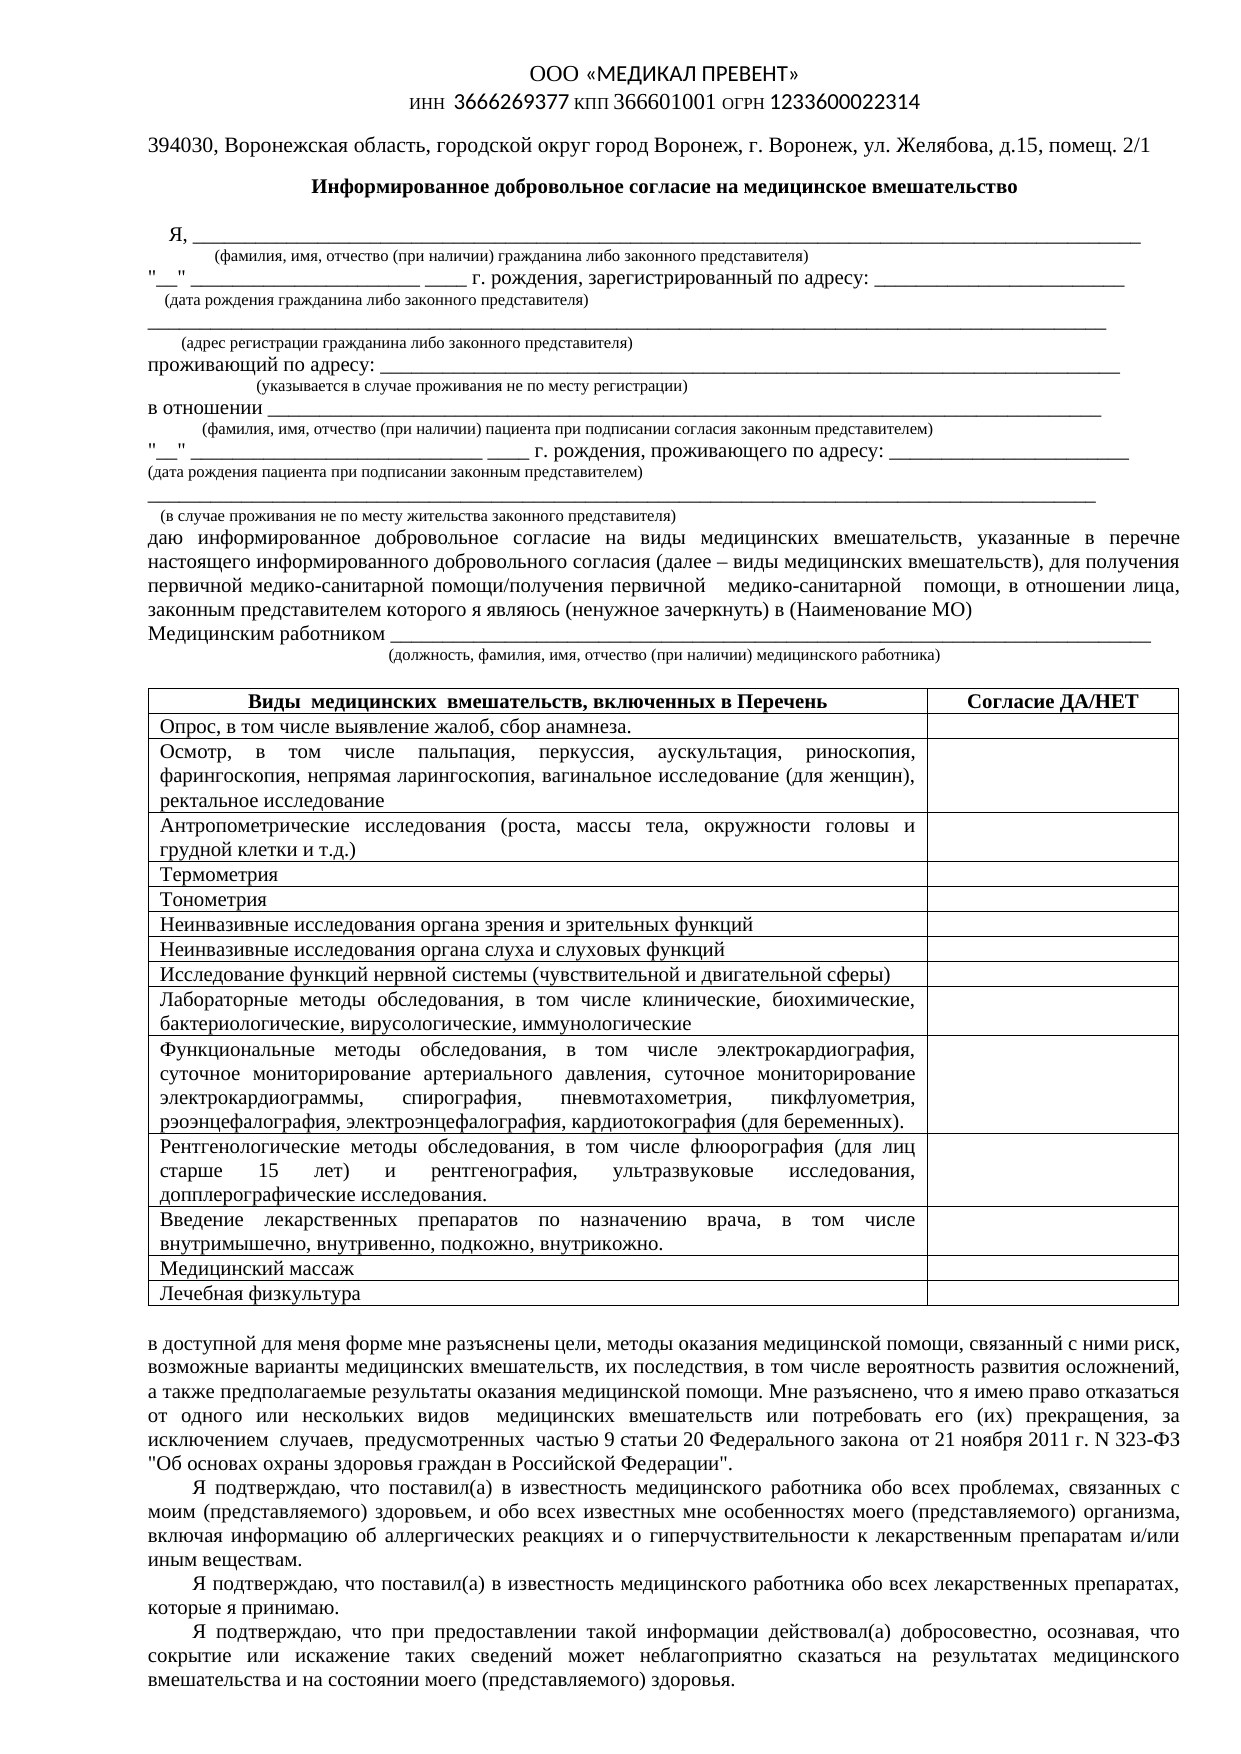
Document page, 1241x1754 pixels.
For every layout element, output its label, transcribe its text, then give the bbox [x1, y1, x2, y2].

text Я подтверждаю, что поставил(а) в известность медицинского работника обо всех проблемах, связанных с моим (представляемого) здоровьем, и обо всех известных мне особенностях моего (представляемого) организма, включая информацию об аллергических реакциях и о гиперчуствительности к лекарственным препаратам и/или иным веществам. [148, 1475, 1181, 1571]
text 394030, Воронежская область, городской округ город Воронеж, г. Воронеж, ул. Желябова, д.15, помещ. 2/1 [148, 132, 1181, 157]
text ИНН 3666269377 КПП 366601001 ОГРН 1233600022314 [148, 87, 1181, 115]
text ООО «МЕДИКАЛ ПРЕВЕНТ» [148, 59, 1181, 87]
table_cell Неинвазивные исследования органа зрения и зрительных функций [149, 912, 927, 936]
text "__" ____________________________ ____ г. рождения, проживающего по адресу: _______________________ [148, 438, 1181, 462]
text проживающий по адресу: _______________________________________________________________________ [148, 352, 1181, 376]
text (в случае проживания не по месту жительства законного представителя) [148, 505, 1181, 524]
table_cell [928, 937, 1178, 961]
table_cell [928, 739, 1178, 812]
text Медицинским работником _________________________________________________________________________ [148, 621, 1181, 645]
text ____________________________________________________________________________________________ [148, 308, 1181, 332]
table_cell [928, 1256, 1178, 1280]
table_cell Неинвазивные исследования органа слуха и слуховых функций [149, 937, 927, 961]
text Я, ___________________________________________________________________________________________ [148, 222, 1181, 246]
text ___________________________________________________________________________________________ [148, 481, 1181, 505]
table_cell [928, 1281, 1178, 1305]
table_header Согласие ДА/НЕТ [928, 689, 1178, 713]
text Я подтверждаю, что поставил(а) в известность медицинского работника обо всех лекарственных препаратах, которые я принимаю. [148, 1571, 1181, 1619]
table_cell [928, 714, 1178, 738]
table_cell Антропометрические исследования (роста, массы тела, окружности головы и грудной клетки и т.д.) [149, 813, 927, 861]
table_cell [928, 987, 1178, 1035]
table_cell [928, 912, 1178, 936]
table_cell Лечебная физкультура [149, 1281, 927, 1305]
table_cell Рентгенологические методы обследования, в том числе флюорография (для лиц старше 15 лет) и рентгенография, ультразвуковые исследования, допплерографические исследования. [149, 1134, 927, 1206]
table_cell [928, 813, 1178, 861]
text в отношении ________________________________________________________________________________ [148, 395, 1181, 419]
table_cell [928, 962, 1178, 986]
table_cell Функциональные методы обследования, в том числе электрокардиография, суточное мониторирование артериального давления, суточное мониторирование электрокардиограммы, спирография, пневмотахометрия, пикфлуометрия, рэоэнцефалография, электроэнцефалография, кардиотокография (для беременных). [149, 1036, 927, 1133]
table_cell Осмотр, в том числе пальпация, перкуссия, аускультация, риноскопия, фарингоскопия, непрямая ларингоскопия, вагинальное исследование (для женщин), ректальное исследование [149, 739, 927, 812]
table_cell Введение лекарственных препаратов по назначению врача, в том числе внутримышечно, внутривенно, подкожно, внутрикожно. [149, 1207, 927, 1255]
text "__" ______________________ ____ г. рождения, зарегистрированный по адресу: ________________________ [148, 265, 1181, 289]
text (должность, фамилия, имя, отчество (при наличии) медицинского работника) [148, 645, 1181, 664]
table_cell Опрос, в том числе выявление жалоб, сбор анамнеза. [149, 714, 927, 738]
table_cell [928, 1036, 1178, 1133]
table_cell Лабораторные методы обследования, в том числе клинические, биохимические, бактериологические, вирусологические, иммунологические [149, 987, 927, 1035]
table_cell [928, 862, 1178, 886]
text даю информированное добровольное согласие на виды медицинских вмешательств, указанные в перечне настоящего информированного добровольного согласия (далее – виды медицинских вмешательств), для получения первичной медико-санитарной помощи/получения первичной медико-санитарной помощи, в отношении лица, законным представителем которого я являюсь (ненужное зачеркнуть) в (Наименование МО) [148, 524, 1181, 621]
text Информированное добровольное согласие на медицинское вмешательство [148, 174, 1181, 198]
table_header Виды медицинских вмешательств, включенных в Перечень [149, 689, 927, 713]
text (фамилия, имя, отчество (при наличии) гражданина либо законного представителя) [148, 246, 1181, 265]
text (дата рождения пациента при подписании законным представителем) [148, 462, 1181, 481]
text (указывается в случае проживания не по месту регистрации) [148, 376, 1181, 395]
text (адрес регистрации гражданина либо законного представителя) [148, 332, 1181, 352]
table_cell Исследование функций нервной системы (чувствительной и двигательной сферы) [149, 962, 927, 986]
text (фамилия, имя, отчество (при наличии) пациента при подписании согласия законным представителем) [148, 419, 1181, 438]
table_cell Медицинский массаж [149, 1256, 927, 1280]
text в доступной для меня форме мне разъяснены цели, методы оказания медицинской помощи, связанный с ними риск, возможные варианты медицинских вмешательств, их последствия, в том числе вероятность развития осложнений, а также предполагаемые результаты оказания медицинской помощи. Мне разъяснено, что я имею право отказаться от одного или нескольких видов медицинских вмешательств или потребовать его (их) прекращения, за исключением случаев, предусмотренных частью 9 статьи 20 Федерального закона от 21 ноября 2011 г. N 323-ФЗ "Об основах охраны здоровья граждан в Российской Федерации". [148, 1330, 1181, 1475]
table_cell [928, 1134, 1178, 1206]
table_cell [928, 1207, 1178, 1255]
table_cell Термометрия [149, 862, 927, 886]
table_cell [928, 887, 1178, 911]
text Я подтверждаю, что при предоставлении такой информации действовал(а) добросовестно, осознавая, что сокрытие или искажение таких сведений может неблагоприятно сказаться на результатах медицинского вмешательства и на состоянии моего (представляемого) здоровья. [148, 1619, 1181, 1691]
text (дата рождения гражданина либо законного представителя) [148, 289, 1181, 308]
table_cell Тонометрия [149, 887, 927, 911]
